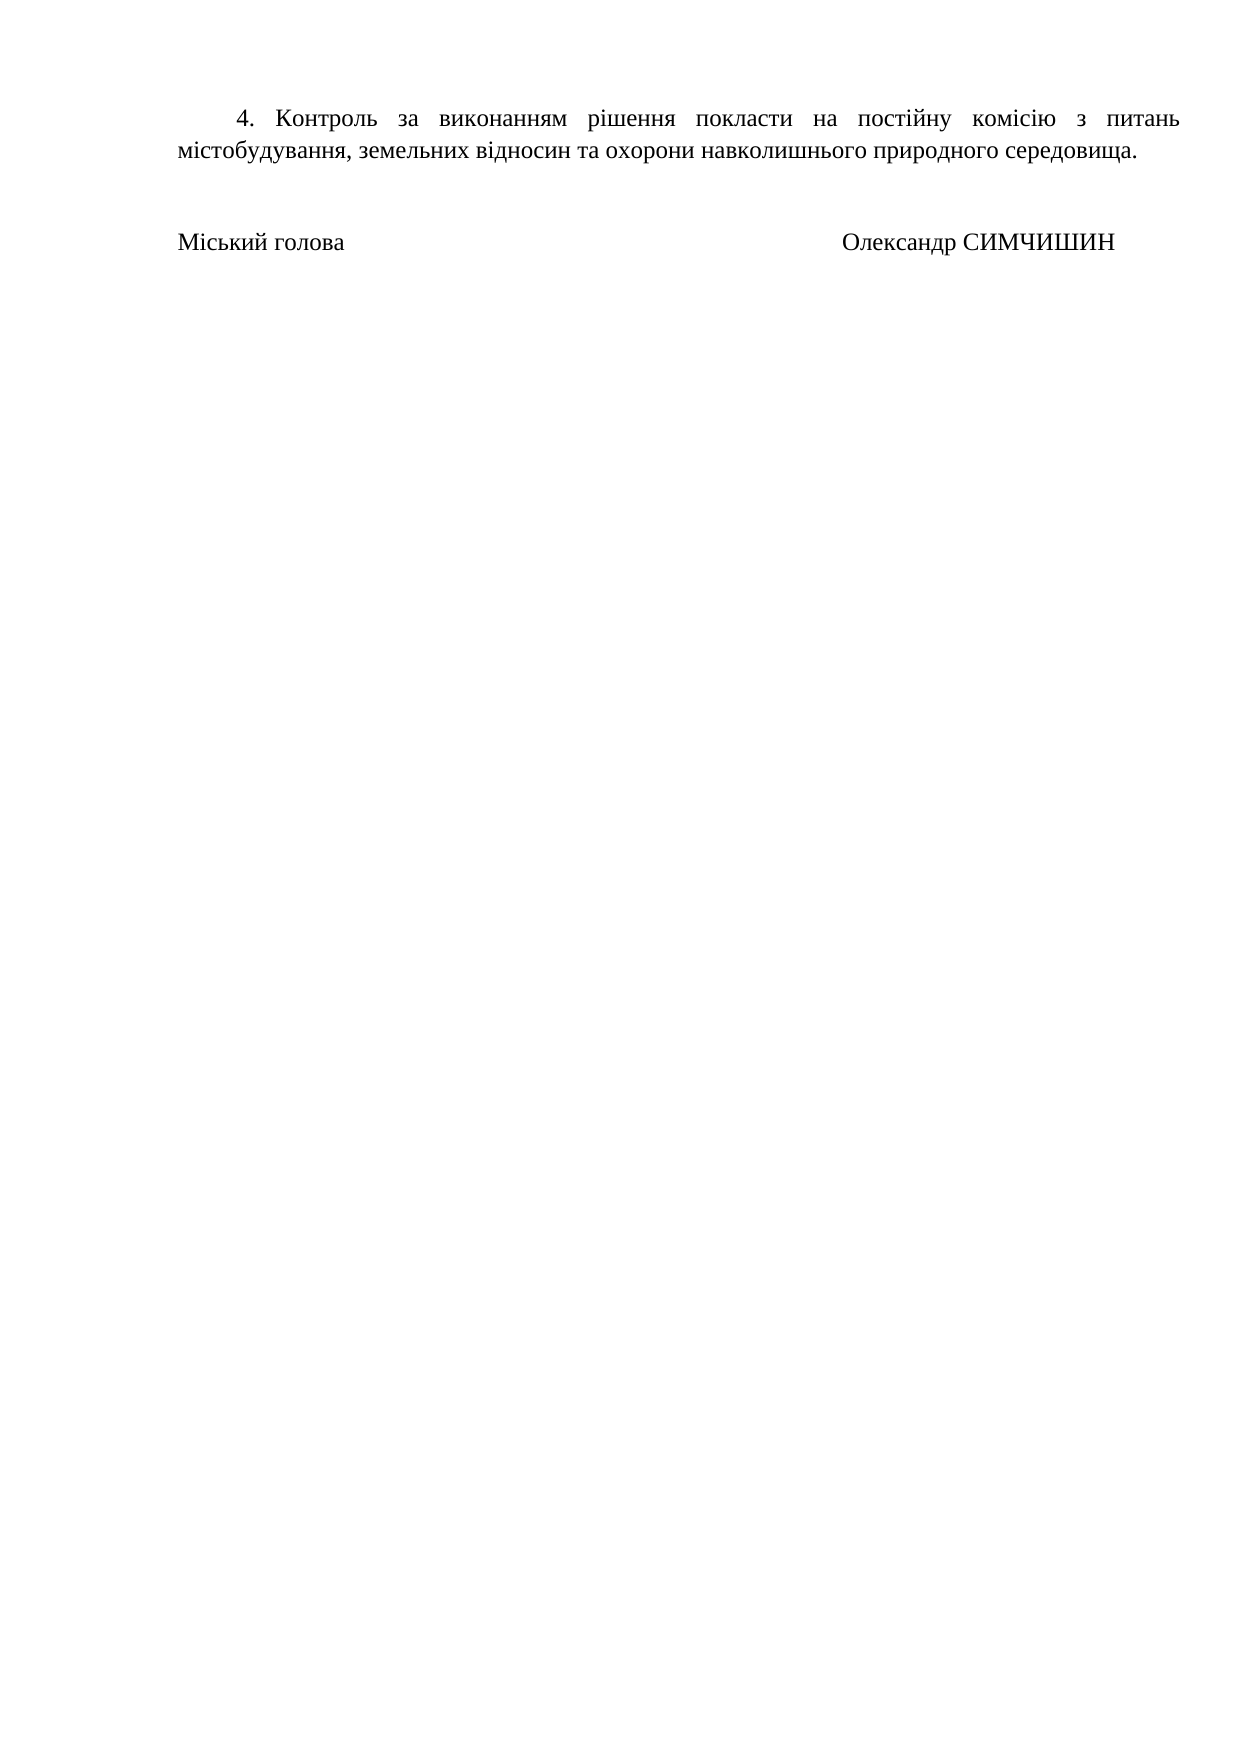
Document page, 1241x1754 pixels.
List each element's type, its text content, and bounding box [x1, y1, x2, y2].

text 4. Контроль за виконанням рішення покласти на постійну комісію з питань містобудування, земельних відносин та охорони навколишнього природного середовища. [177, 103, 1181, 164]
text Міський голова Олександр СИМЧИШИН [177, 227, 1193, 255]
